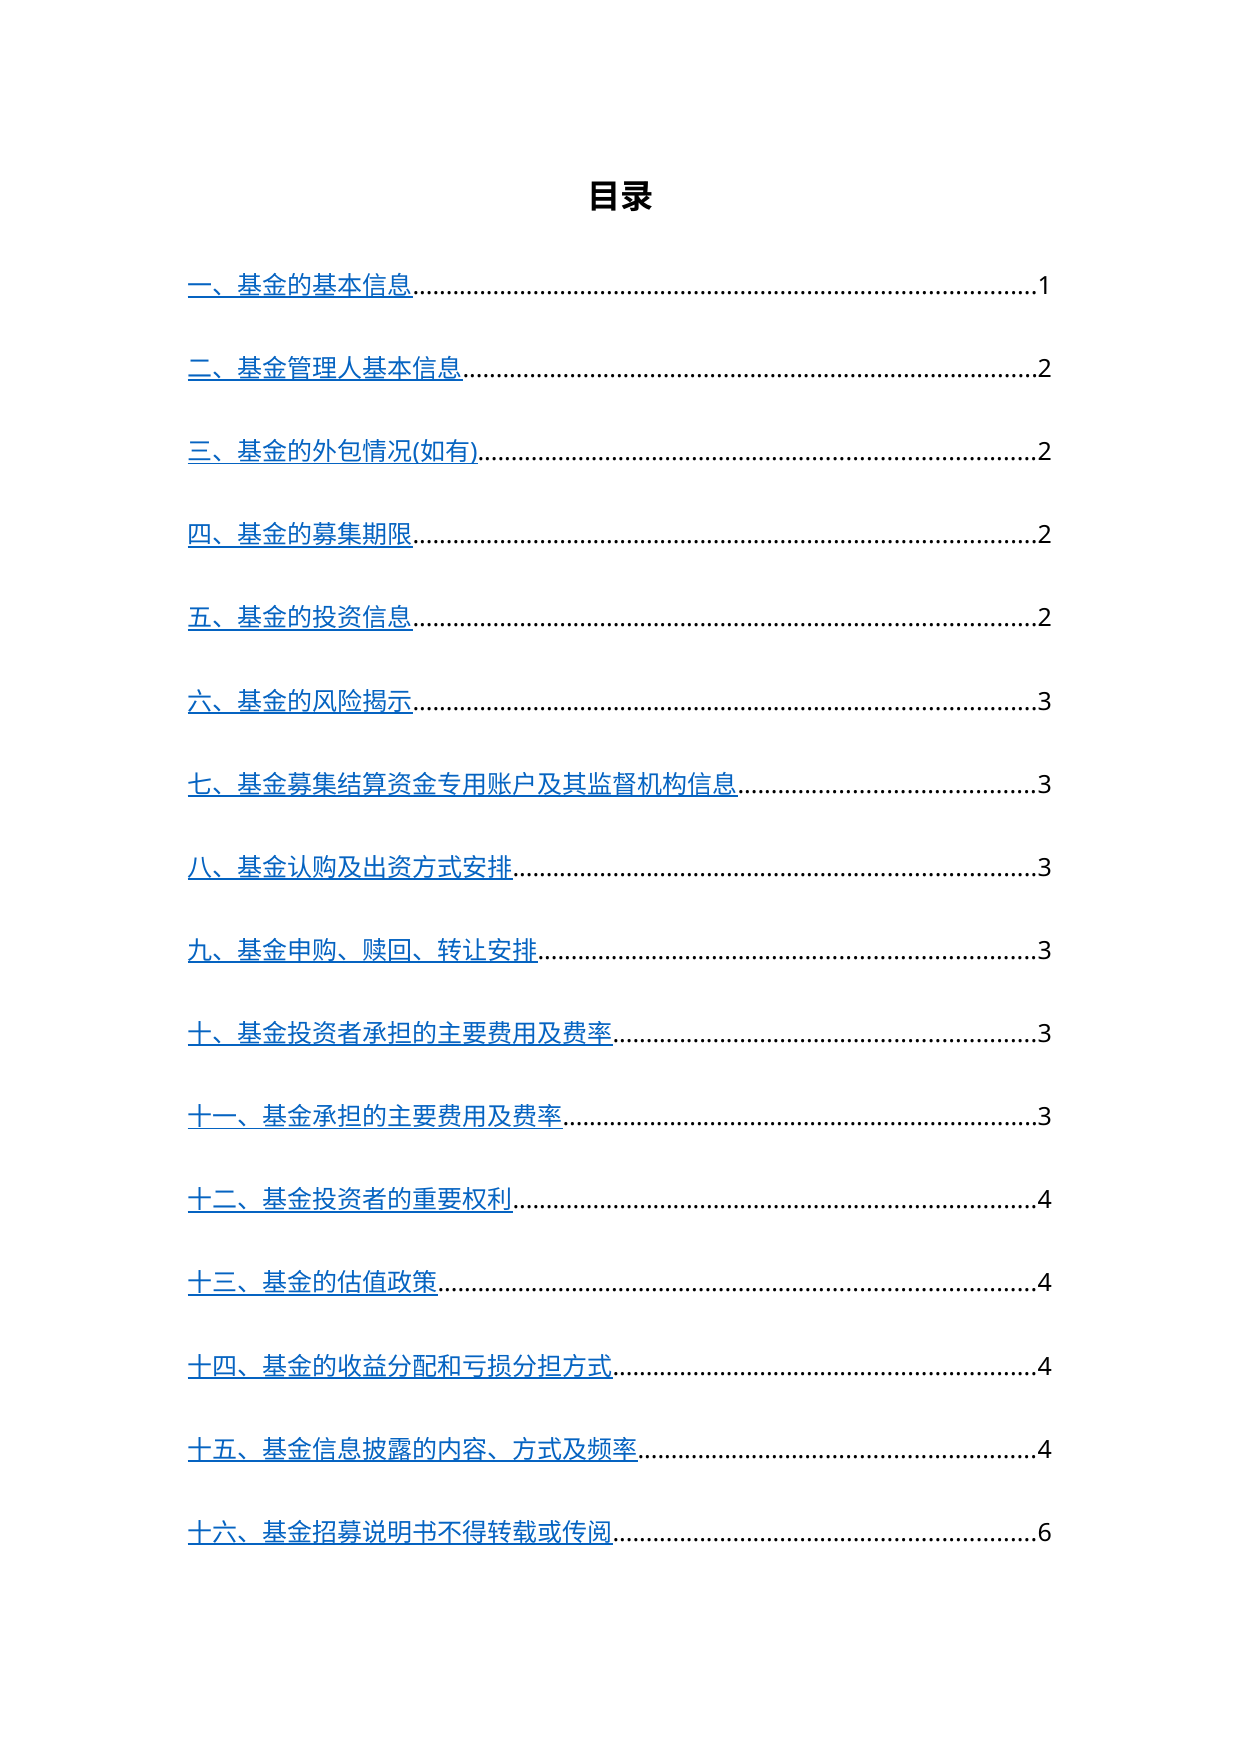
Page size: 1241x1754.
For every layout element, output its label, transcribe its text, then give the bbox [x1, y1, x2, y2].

text 十五、基金信息披露的内容、方式及频率 4 [187, 1415, 1053, 1480]
text 九、基金申购、赎回、转让安排 3 [187, 916, 1053, 981]
text 十三、基金的估值政策 4 [187, 1248, 1053, 1313]
text 七、基金募集结算资金专用账户及其监督机构信息 3 [187, 750, 1053, 815]
text 十一、基金承担的主要费用及费率 3 [187, 1082, 1053, 1147]
text 十四、基金的收益分配和亏损分担方式 4 [187, 1332, 1053, 1397]
text 十、基金投资者承担的主要费用及费率 3 [187, 999, 1053, 1064]
text 四、基金的募集期限 2 [187, 500, 1053, 565]
text 十六、基金招募说明书不得转载或传阅 6 [187, 1498, 1053, 1563]
text 二、基金管理人基本信息 2 [187, 334, 1053, 399]
text 六、基金的风险揭示 3 [187, 667, 1053, 732]
text 目录 [187, 162, 1053, 227]
text 一、基金的基本信息 1 [187, 251, 1053, 316]
text 十二、基金投资者的重要权利 4 [187, 1165, 1053, 1230]
text 三、基金的外包情况(如有) 2 [187, 417, 1053, 482]
text 五、基金的投资信息 2 [187, 583, 1053, 648]
text 八、基金认购及出资方式安排 3 [187, 833, 1053, 898]
